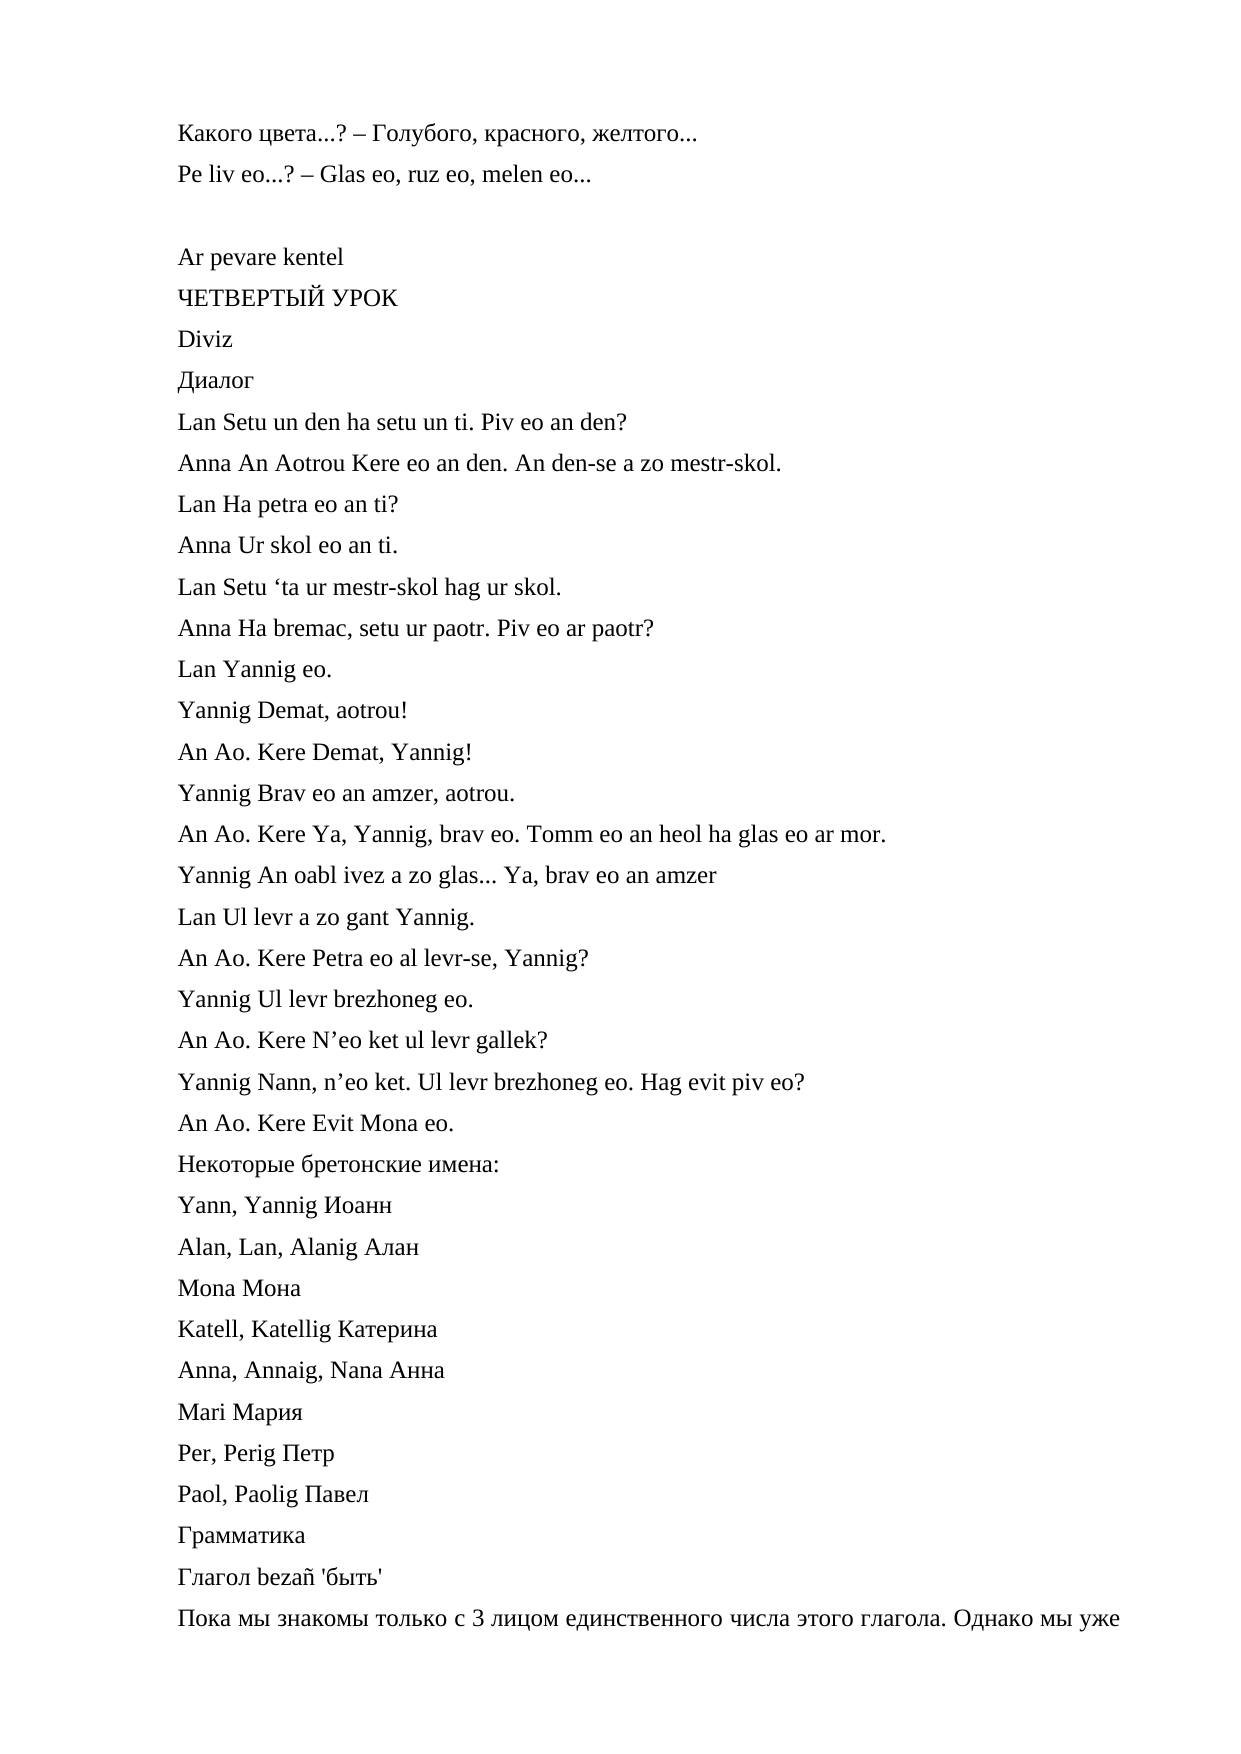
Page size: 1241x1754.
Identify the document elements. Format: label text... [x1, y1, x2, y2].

text Грамматика [118, 1521, 1122, 1549]
text Lan Yannig eo. [118, 654, 1122, 683]
text An Ao. Kere Demat, Yannig! [118, 737, 1122, 766]
text Yannig Demat, aotrou! [118, 696, 1122, 724]
text Alan, Lan, Alanig Алан [118, 1232, 1122, 1261]
text Anna Ha bremaс, setu ur paotr. Piv eo ar paotr? [118, 613, 1122, 642]
text Ar pevare kentel [118, 242, 1122, 271]
text Per, Perig Петр [118, 1438, 1122, 1467]
text Yann, Yannig Иоанн [118, 1191, 1122, 1219]
text Yannig Nann, n’eo ket. Ul levr brezhoneg eo. Hag evit piv eo? [118, 1067, 1122, 1096]
text Anna, Annaig, Nana Анна [118, 1356, 1122, 1384]
text Lan Ha petra eo an ti? [118, 489, 1122, 518]
text Lan Ul levr a zo gant Yannig. [118, 902, 1122, 931]
text An Ao. Kere Evit Mona eo. [118, 1108, 1122, 1137]
text Диалог [118, 366, 1122, 394]
text Глагол bezañ 'быть' [118, 1562, 1122, 1591]
text Lan Setu ‘ta ur mestr-skol hag ur skol. [118, 572, 1122, 601]
text Anna Ur skol eo an ti. [118, 531, 1122, 559]
text Diviz [118, 324, 1122, 353]
text An Ao. Kere Ya, Yannig, brav eo. Tomm eo an heol ha glas eo ar mor. [118, 819, 1122, 848]
text Mona Мона [118, 1273, 1122, 1302]
text Yannig Ul levr brezhoneg eo. [118, 984, 1122, 1013]
text ЧЕТВЕРТЫЙ УРОК [118, 283, 1122, 312]
text An Ao. Kere Petra eo al levr-se, Yannig? [118, 943, 1122, 972]
text Pe liv eo...? – Glas eo, ruz eo, melen eo... [118, 159, 1122, 188]
text Yannig Brav eo an amzer, aotrou. [118, 778, 1122, 807]
text Anna An Aotrou Kere eo an den. An den-se a zo mestr-skol. [118, 448, 1122, 477]
text Yannig An oabl ivez a zo glas... Ya, brav eo an amzer [118, 861, 1122, 889]
text Mari Мария [118, 1397, 1122, 1426]
text Какого цвета...? – Голубого, красного, желтого... [118, 118, 1122, 147]
text Lan Setu un den ha setu un ti. Piv eo an den? [118, 407, 1122, 436]
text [118, 1603, 1122, 1632]
text An Ao. Kere N’eo ket ul levr gallek? [118, 1026, 1122, 1054]
text Katell, Katellig Катерина [118, 1314, 1122, 1343]
text Некоторые бретонские имена: [118, 1149, 1122, 1178]
text Paol, Paolig Павел [118, 1479, 1122, 1508]
